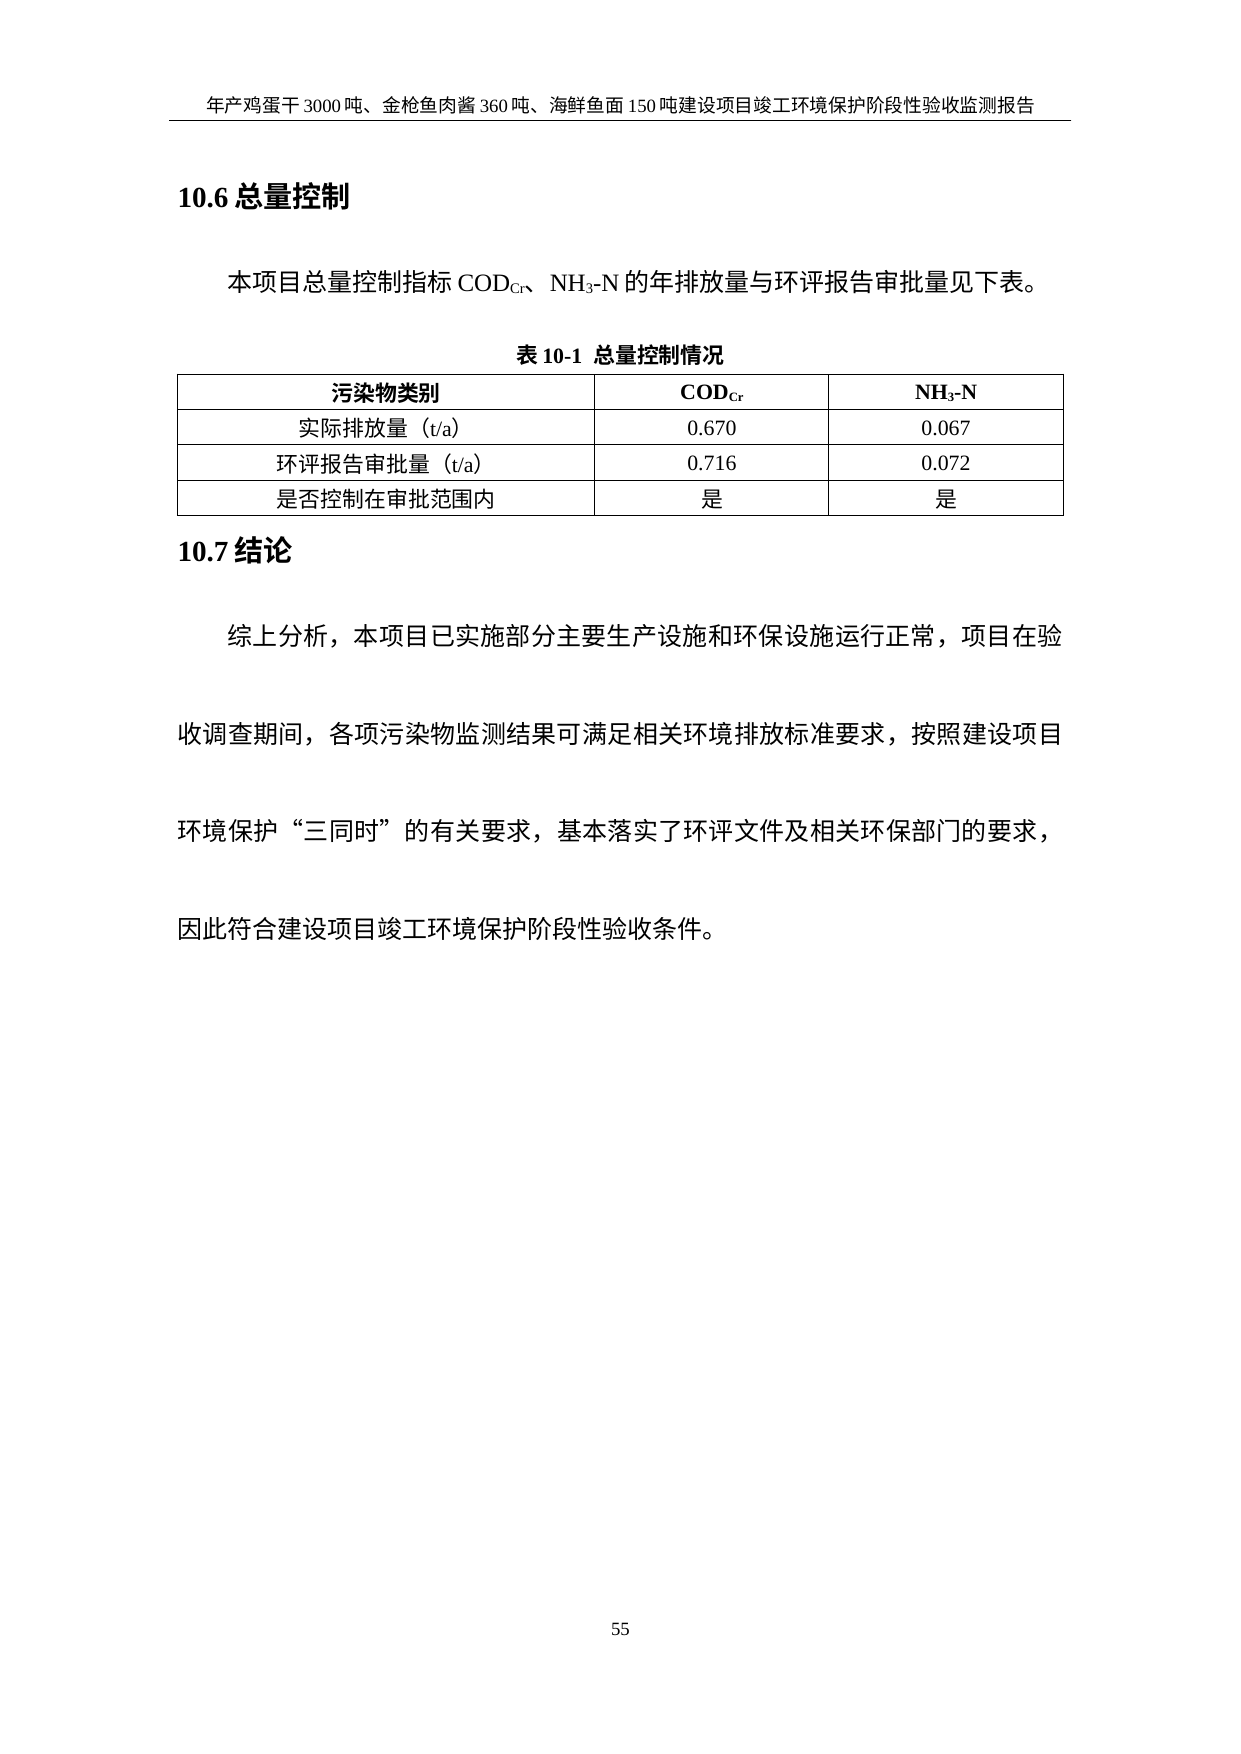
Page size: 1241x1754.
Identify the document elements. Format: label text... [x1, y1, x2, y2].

table_cell 环评报告审批量（t/a） [178, 445, 594, 480]
text 本项目总量控制指标CODCr、NH3-N的年排放量与环评报告审批量见下表。 [177, 248, 1063, 313]
table_cell 是 [595, 481, 828, 515]
subtitle 10.7结论 [177, 516, 1063, 581]
table_header NH3-N [829, 375, 1063, 409]
text 综上分析，本项目已实施部分主要生产设施和环保设施运行正常，项目在验收调查期间，各项污染物监测结果可满足相关环境排放标准要求，按照建设项目环境保护“三同时”的有关要求，基本落实了环评文件及相关环保部门的要求，因此符合建设项目竣工环境保护阶段性验收条件。 [177, 602, 1063, 960]
table_cell 是否控制在审批范围内 [178, 481, 594, 515]
table_cell 0.072 [829, 445, 1063, 480]
table_cell 是 [829, 481, 1063, 515]
table_cell 0.716 [595, 445, 828, 480]
table_header CODCr [595, 375, 828, 409]
table_cell 0.067 [829, 410, 1063, 444]
table_cell 0.670 [595, 410, 828, 444]
table_header 污染物类别 [178, 375, 594, 409]
text 表10-1 总量控制情况 [177, 338, 1063, 370]
table_cell 实际排放量（t/a） [178, 410, 594, 444]
subtitle 10.6总量控制 [177, 162, 1063, 227]
